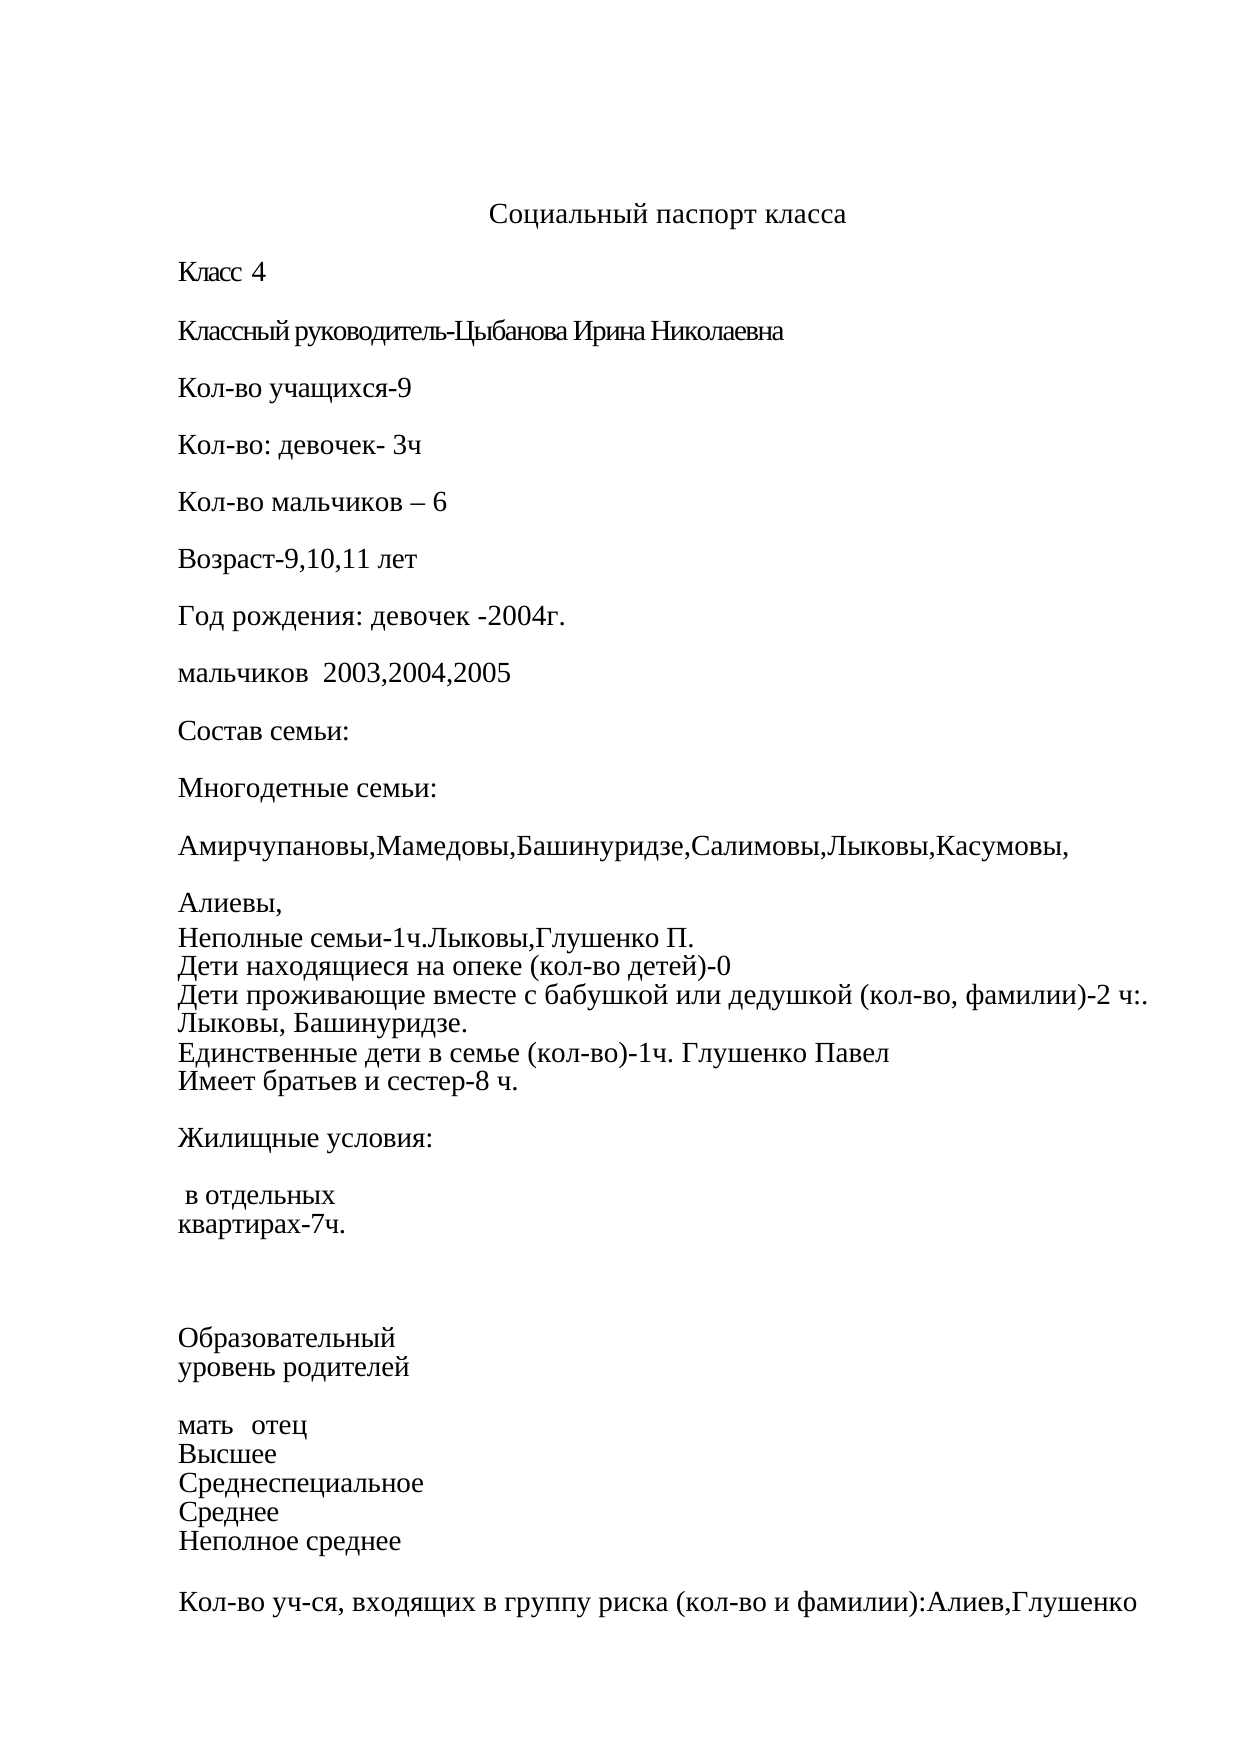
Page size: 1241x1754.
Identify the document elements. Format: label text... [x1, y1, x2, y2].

text мальчиков 2003,2004,2005 [177, 636, 1152, 694]
text Среднеспециальное [178, 1469, 1152, 1498]
text Единственные дети в семье (кол-во)-1ч. Глушенко Павел [178, 1039, 1152, 1068]
text Высшее [178, 1441, 1152, 1469]
text Имеет братьев и сестер-8 ч. [178, 1068, 1152, 1096]
text Кол-во уч-ся, входящих в группу риска (кол-во и фамилии):Алиев,Глушенко [178, 1584, 1152, 1617]
text Среднее [178, 1498, 1152, 1527]
text Многодетные семьи: Амирчупановы,Мамедовы,Башинуридзе,Салимовы,Лыковы,Касумовы, Алиевы, [178, 752, 1152, 924]
text Образовательный уровень родителей мать отец [178, 1324, 450, 1440]
text Классный руководитель-Цыбанова Ирина Николаевна [177, 293, 882, 352]
text Состав семьи: [177, 694, 1152, 752]
text Кол-во учащихся-9 Кол-во: девочек- 3ч Кол-во мальчиков – 6 Возраст-9,10,11 лет [177, 352, 450, 579]
text Дети проживающие вместе с бабушкой или дедушкой (кол-во, фамилии)-2 ч:. Лыковы, Башинуридзе. [177, 982, 1152, 1039]
text в отдельных квартирах-7ч. [178, 1181, 450, 1239]
text Неполное среднее [178, 1527, 1152, 1556]
text Жилищные условия: [178, 1124, 450, 1153]
text Дети находящиеся на опеке (кол-во детей)-0 [177, 953, 1152, 982]
text Год рождения: девочек -2004г. [178, 579, 1152, 636]
text Социальный паспорт класса Класс 4 [178, 177, 882, 293]
text Неполные семьи-1ч.Лыковы,Глушенко П. [178, 924, 1152, 953]
